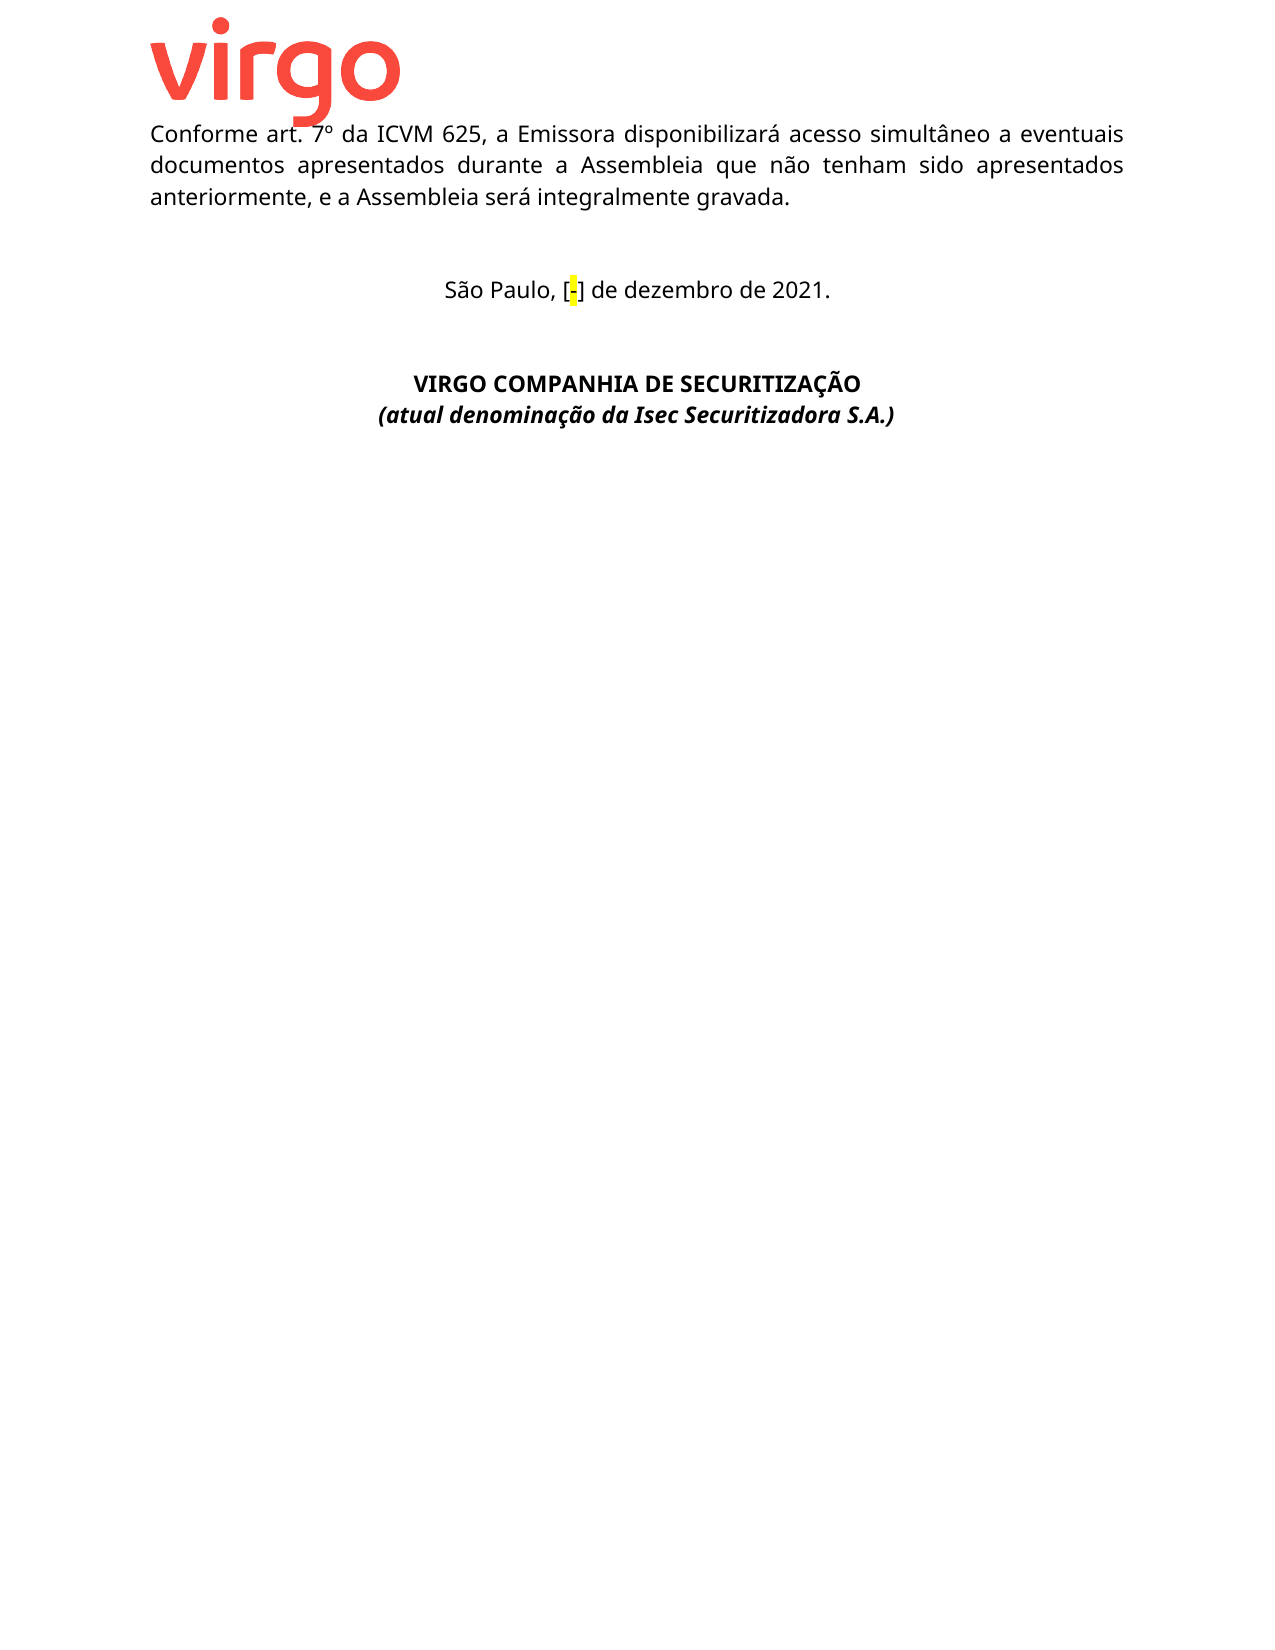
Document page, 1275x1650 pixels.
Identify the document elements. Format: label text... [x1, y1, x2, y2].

text Conforme art. 7º da ICVM 625, a Emissora disponibilizará acesso simultâneo a eventuais documentos apresentados durante a Assembleia que não tenham sido apresentados anteriormente, e a Assembleia será integralmente gravada. [150, 118, 1125, 212]
subtitle VIRGO COMPANHIA DE SECURITIZAÇÃO [150, 368, 1125, 399]
text (atual denominação da Isec Securitizadora S.A.) [150, 399, 1125, 431]
text São Paulo, [-] de dezembro de 2021. [150, 274, 1125, 306]
picture [150, 17, 400, 118]
